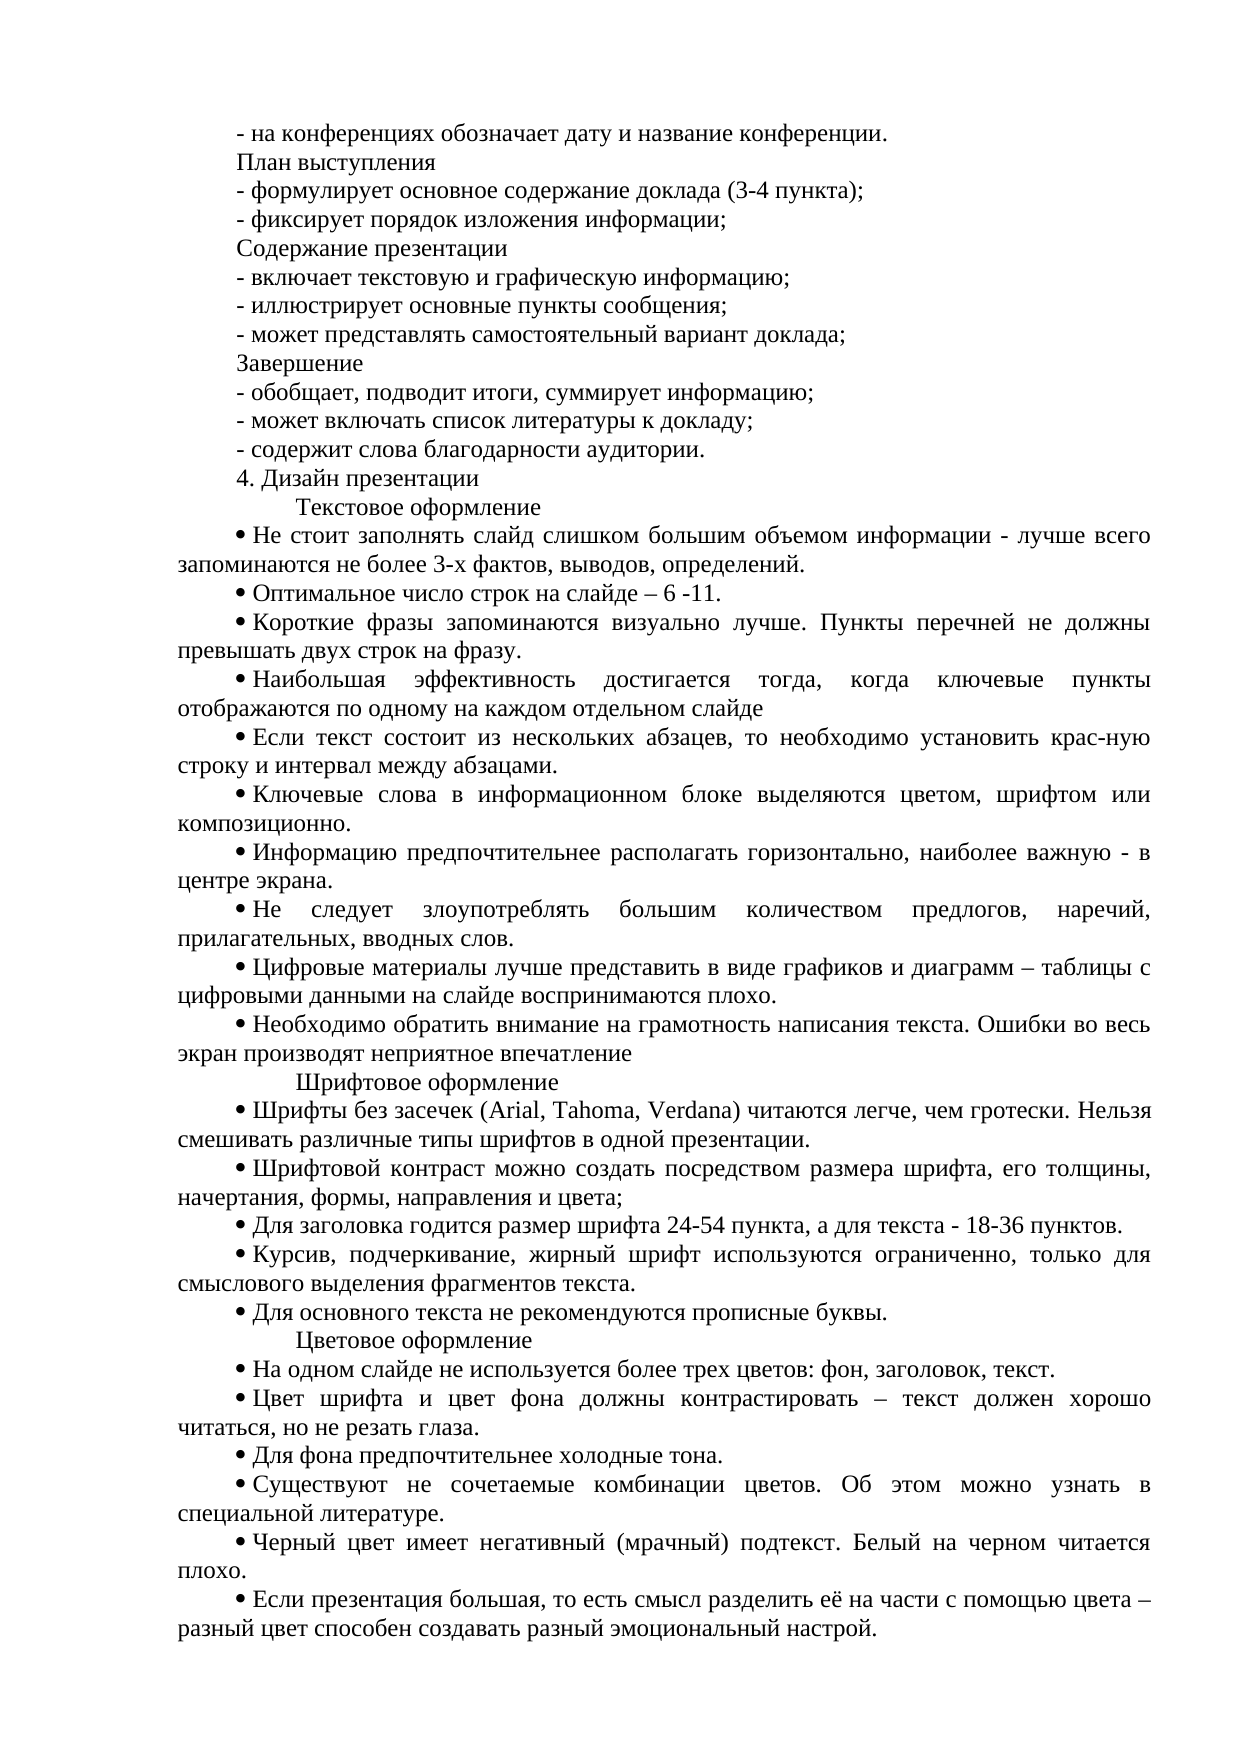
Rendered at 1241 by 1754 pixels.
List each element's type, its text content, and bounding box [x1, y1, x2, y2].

list Для основного текста не рекомендуются прописные буквы. [177, 1297, 1152, 1326]
list Черный цвет имеет негативный (мрачный) подтекст. Белый на черном читается плохо. [177, 1527, 1152, 1584]
list Цифровые материалы лучше представить в виде графиков и диаграмм – таблицы с цифровыми данными на слайде воспринимаются плохо. [177, 952, 1152, 1009]
list Не стоит заполнять слайд слишком большим объемом информации - лучше всего запоминаются не более 3-х фактов, выводов, определений. [177, 521, 1152, 578]
text - формулирует основное содержание доклада (3-4 пункта); [177, 176, 1152, 204]
list Короткие фразы запоминаются визуально лучше. Пункты перечней не должны превышать двух строк на фразу. [177, 607, 1152, 664]
text - включает текстовую и графическую информацию; [177, 262, 1152, 291]
list Шрифтовое оформление [236, 1067, 1152, 1096]
text - фиксирует порядок изложения информации; [177, 204, 1152, 233]
list Необходимо обратить внимание на грамотность написания текста. Ошибки во весь экран производят неприятное впечатление [177, 1009, 1152, 1067]
text - на конференциях обозначает дату и название конференции. [177, 118, 1152, 147]
text - может включать список литературы к докладу; [177, 406, 1152, 434]
list Цветовое оформление [236, 1326, 1152, 1354]
list Текстовое оформление [236, 492, 1152, 521]
list Цвет шрифта и цвет фона должны контрастировать – текст должен хорошо читаться, но не резать глаза. [177, 1383, 1152, 1441]
text - обобщает, подводит итоги, суммирует информацию; [177, 377, 1152, 406]
list Информацию предпочтительнее располагать горизонтально, наиболее важную - в центре экрана. [177, 837, 1152, 894]
text - содержит слова благодарности аудитории. [177, 434, 1152, 463]
list Наибольшая эффективность достигается тогда, когда ключевые пункты отображаются по одному на каждом отдельном слайде [177, 664, 1152, 722]
text Завершение [177, 348, 1152, 377]
list Если презентация большая, то есть смысл разделить её на части с помощью цвета – разный цвет способен создавать разный эмоциональный настрой. [177, 1584, 1152, 1642]
list На одном слайде не используется более трех цветов: фон, заголовок, текст. [177, 1354, 1152, 1383]
list Существуют не сочетаемые комбинации цветов. Об этом можно узнать в специальной литературе. [177, 1469, 1152, 1527]
list Шрифтовой контраст можно создать посредством размера шрифта, его толщины, начертания, формы, направления и цвета; [177, 1153, 1152, 1211]
list Шрифты без засечек (Arial, Tahoma, Verdana) читаются легче, чем гротески. Нельзя смешивать различные типы шрифтов в одной презентации. [177, 1096, 1152, 1153]
text - иллюстрирует основные пункты сообщения; [177, 291, 1152, 319]
list Курсив, подчеркивание, жирный шрифт используются ограниченно, только для смыслового выделения фрагментов текста. [177, 1239, 1152, 1297]
text - может представлять самостоятельный вариант доклада; [177, 319, 1152, 348]
text План выступления [177, 147, 1152, 176]
list Для заголовка годится размер шрифта 24-54 пункта, а для текста - 18-36 пунктов. [177, 1211, 1152, 1239]
list Оптимальное число строк на слайде – 6 -11. [177, 578, 1152, 607]
text Содержание презентации [177, 233, 1152, 262]
list Если текст состоит из нескольких абзацев, то необходимо установить крас-ную строку и интервал между абзацами. [177, 722, 1152, 779]
list Для фона предпочтительнее холодные тона. [177, 1441, 1152, 1469]
text 4. Дизайн презентации [177, 463, 1152, 492]
list Не следует злоупотреблять большим количеством предлогов, наречий, прилагательных, вводных слов. [177, 894, 1152, 952]
list Ключевые слова в информационном блоке выделяются цветом, шрифтом или композиционно. [177, 779, 1152, 837]
